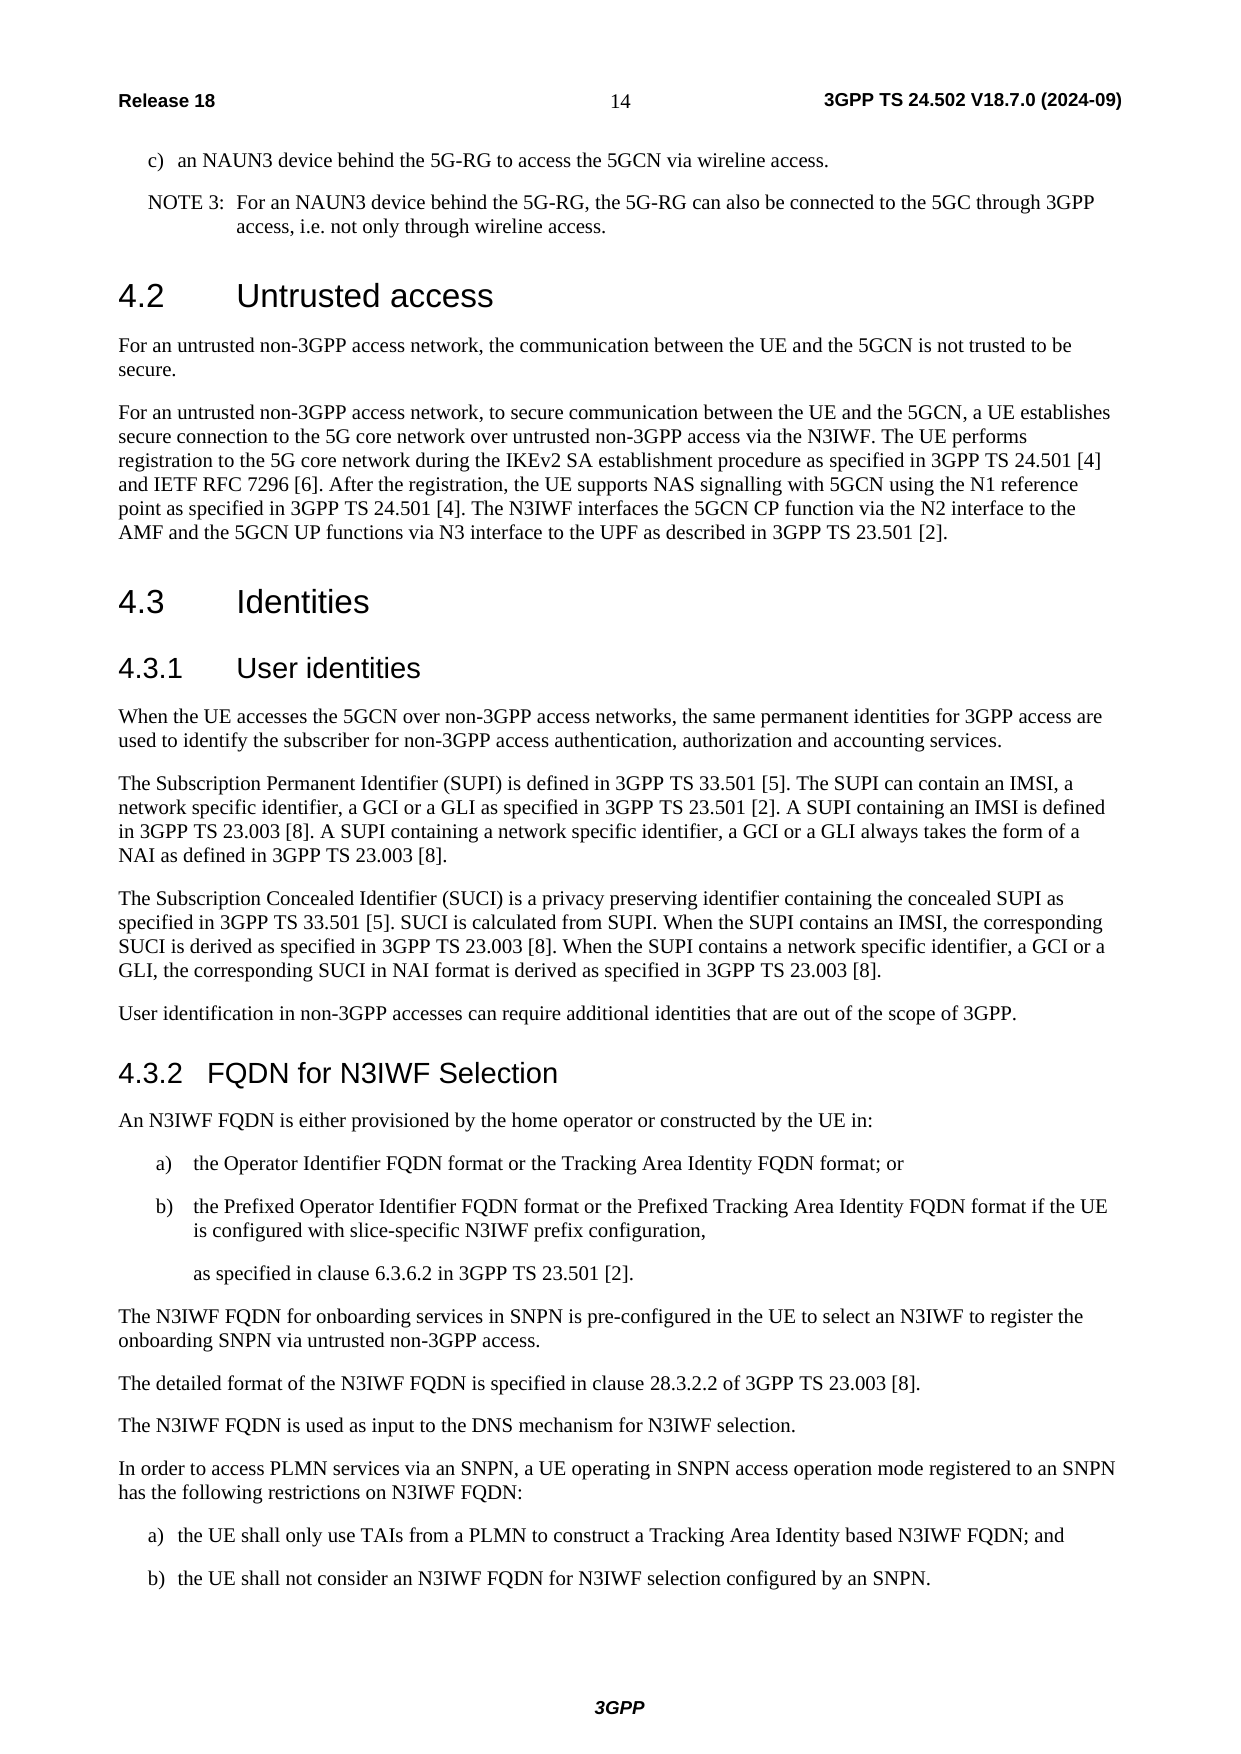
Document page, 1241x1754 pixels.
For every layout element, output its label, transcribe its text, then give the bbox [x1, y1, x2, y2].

text For an untrusted non-3GPP access network, to secure communication between the UE and the 5GCN, a UE establishes secure connection to the 5G core network over untrusted non-3GPP access via the N3IWF. The UE performs registration to the 5G core network during the IKEv2 SA establishment procedure as specified in 3GPP TS 24.501 [4] and IETF RFC 7296 [6]. After the registration, the UE supports NAS signalling with 5GCN using the N1 reference point as specified in 3GPP TS 24.501 [4]. The N3IWF interfaces the 5GCN CP function via the N2 interface to the AMF and the 5GCN UP functions via N3 interface to the UPF as described in 3GPP TS 23.501 [2]. [118, 400, 1122, 544]
text b) the Prefixed Operator Identifier FQDN format or the Prefixed Tracking Area Identity FQDN format if the UE is configured with slice-specific N3IWF prefix configuration, [156, 1194, 1122, 1242]
subtitle 4.3.2 FQDN for N3IWF Selection [118, 1056, 1122, 1089]
subtitle 4.3 Identities [118, 582, 1122, 620]
text The detailed format of the N3IWF FQDN is specified in clause 28.3.2.2 of 3GPP TS 23.003 [8]. [118, 1371, 1122, 1394]
subtitle 4.2 Untrusted access [118, 276, 1122, 314]
text The N3IWF FQDN for onboarding services in SNPN is pre-configured in the UE to select an N3IWF to register the onboarding SNPN via untrusted non-3GPP access. [118, 1304, 1122, 1352]
text as specified in clause 6.3.6.2 in 3GPP TS 23.501 [2]. [193, 1261, 1122, 1285]
text The Subscription Permanent Identifier (SUPI) is defined in 3GPP TS 33.501 [5]. The SUPI can contain an IMSI, a network specific identifier, a GCI or a GLI as specified in 3GPP TS 23.501 [2]. A SUPI containing an IMSI is defined in 3GPP TS 23.003 [8]. A SUPI containing a network specific identifier, a GCI or a GLI always takes the form of a NAI as defined in 3GPP TS 23.003 [8]. [118, 771, 1122, 867]
text b) the UE shall not consider an N3IWF FQDN for N3IWF selection configured by an SNPN. [148, 1566, 1122, 1590]
text a) the Operator Identifier FQDN format or the Tracking Area Identity FQDN format; or [156, 1151, 1122, 1175]
text a) the UE shall only use TAIs from a PLMN to construct a Tracking Area Identity based N3IWF FQDN; and [148, 1523, 1122, 1547]
text For an untrusted non-3GPP access network, the communication between the UE and the 5GCN is not trusted to be secure. [118, 333, 1122, 381]
text User identification in non-3GPP accesses can require additional identities that are out of the scope of 3GPP. [118, 1001, 1122, 1025]
subtitle 4.3.1 User identities [118, 652, 1122, 685]
text In order to access PLMN services via an SNPN, a UE operating in SNPN access operation mode registered to an SNPN has the following restrictions on N3IWF FQDN: [118, 1456, 1122, 1504]
text When the UE accesses the 5GCN over non-3GPP access networks, the same permanent identities for 3GPP access are used to identify the subscriber for non-3GPP access authentication, authorization and accounting services. [118, 704, 1122, 752]
text The Subscription Concealed Identifier (SUCI) is a privacy preserving identifier containing the concealed SUPI as specified in 3GPP TS 33.501 [5]. SUCI is calculated from SUPI. When the SUPI contains an IMSI, the corresponding SUCI is derived as specified in 3GPP TS 23.003 [8]. When the SUPI contains a network specific identifier, a GCI or a GLI, the corresponding SUCI in NAI format is derived as specified in 3GPP TS 23.003 [8]. [118, 886, 1122, 982]
text NOTE 3: For an NAUN3 device behind the 5G-RG, the 5G-RG can also be connected to the 5GC through 3GPP access, i.e. not only through wireline access. [148, 190, 1122, 238]
text The N3IWF FQDN is used as input to the DNS mechanism for N3IWF selection. [118, 1413, 1122, 1437]
text An N3IWF FQDN is either provisioned by the home operator or constructed by the UE in: [118, 1108, 1122, 1132]
text c) an NAUN3 device behind the 5G-RG to access the 5GCN via wireline access. [148, 147, 1122, 172]
